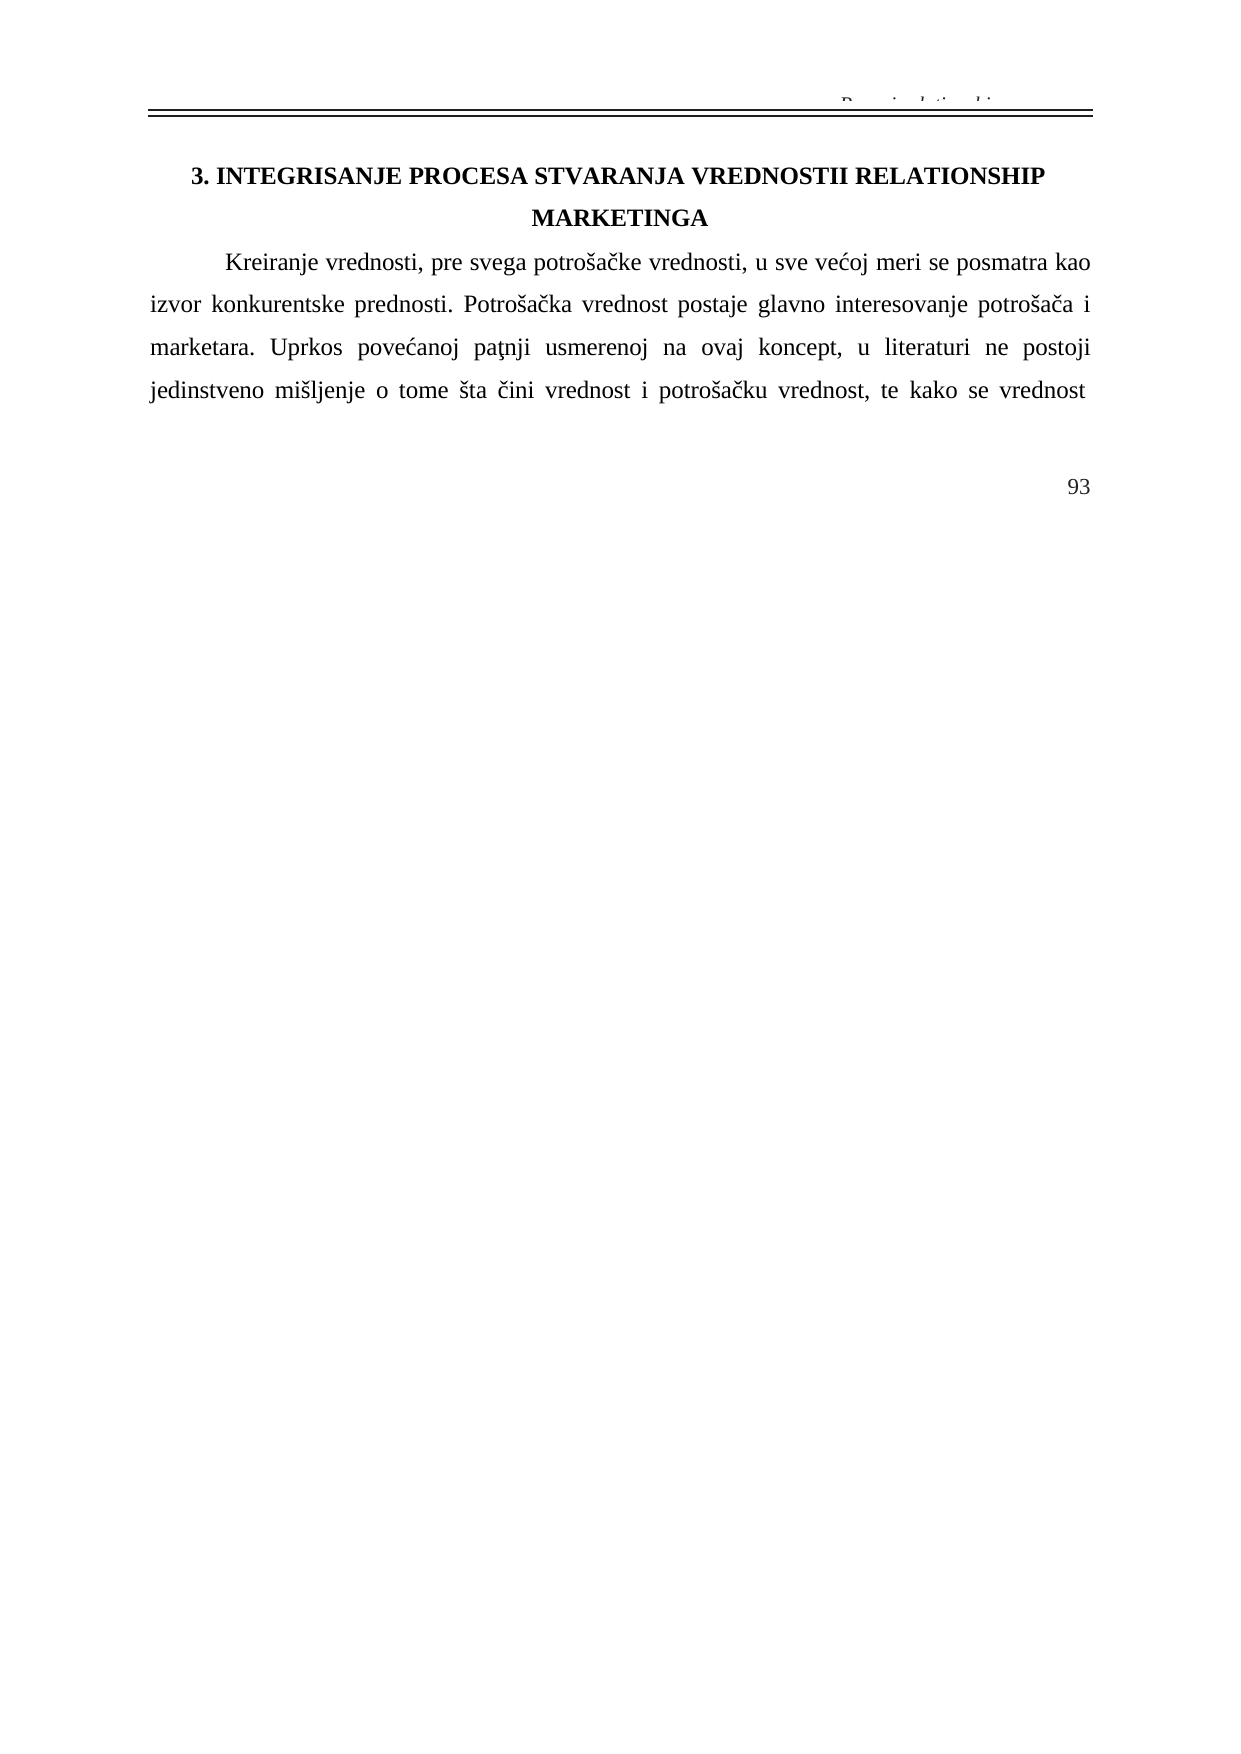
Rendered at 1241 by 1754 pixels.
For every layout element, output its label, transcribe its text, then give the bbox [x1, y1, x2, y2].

text Kreiranje vrednosti, pre svega potrošačke vrednosti, u sve većoj meri se posmatra kao izvor konkurentske prednosti. Potrošačka vrednost postaje glavno interesovanje potrošača i marketara. Uprkos povećanoj paţnji usmerenoj na ovaj koncept, u literaturi ne postoji jedinstveno mišljenje o tome šta čini vrednost i potrošačku vrednost, te kako se vrednost [150, 247, 1091, 404]
text 93 [135, 473, 1090, 499]
subtitle INTEGRISANJE PROCESA STVARANJA VREDNOSTII RELATIONSHIP MARKETINGA [191, 161, 1049, 232]
